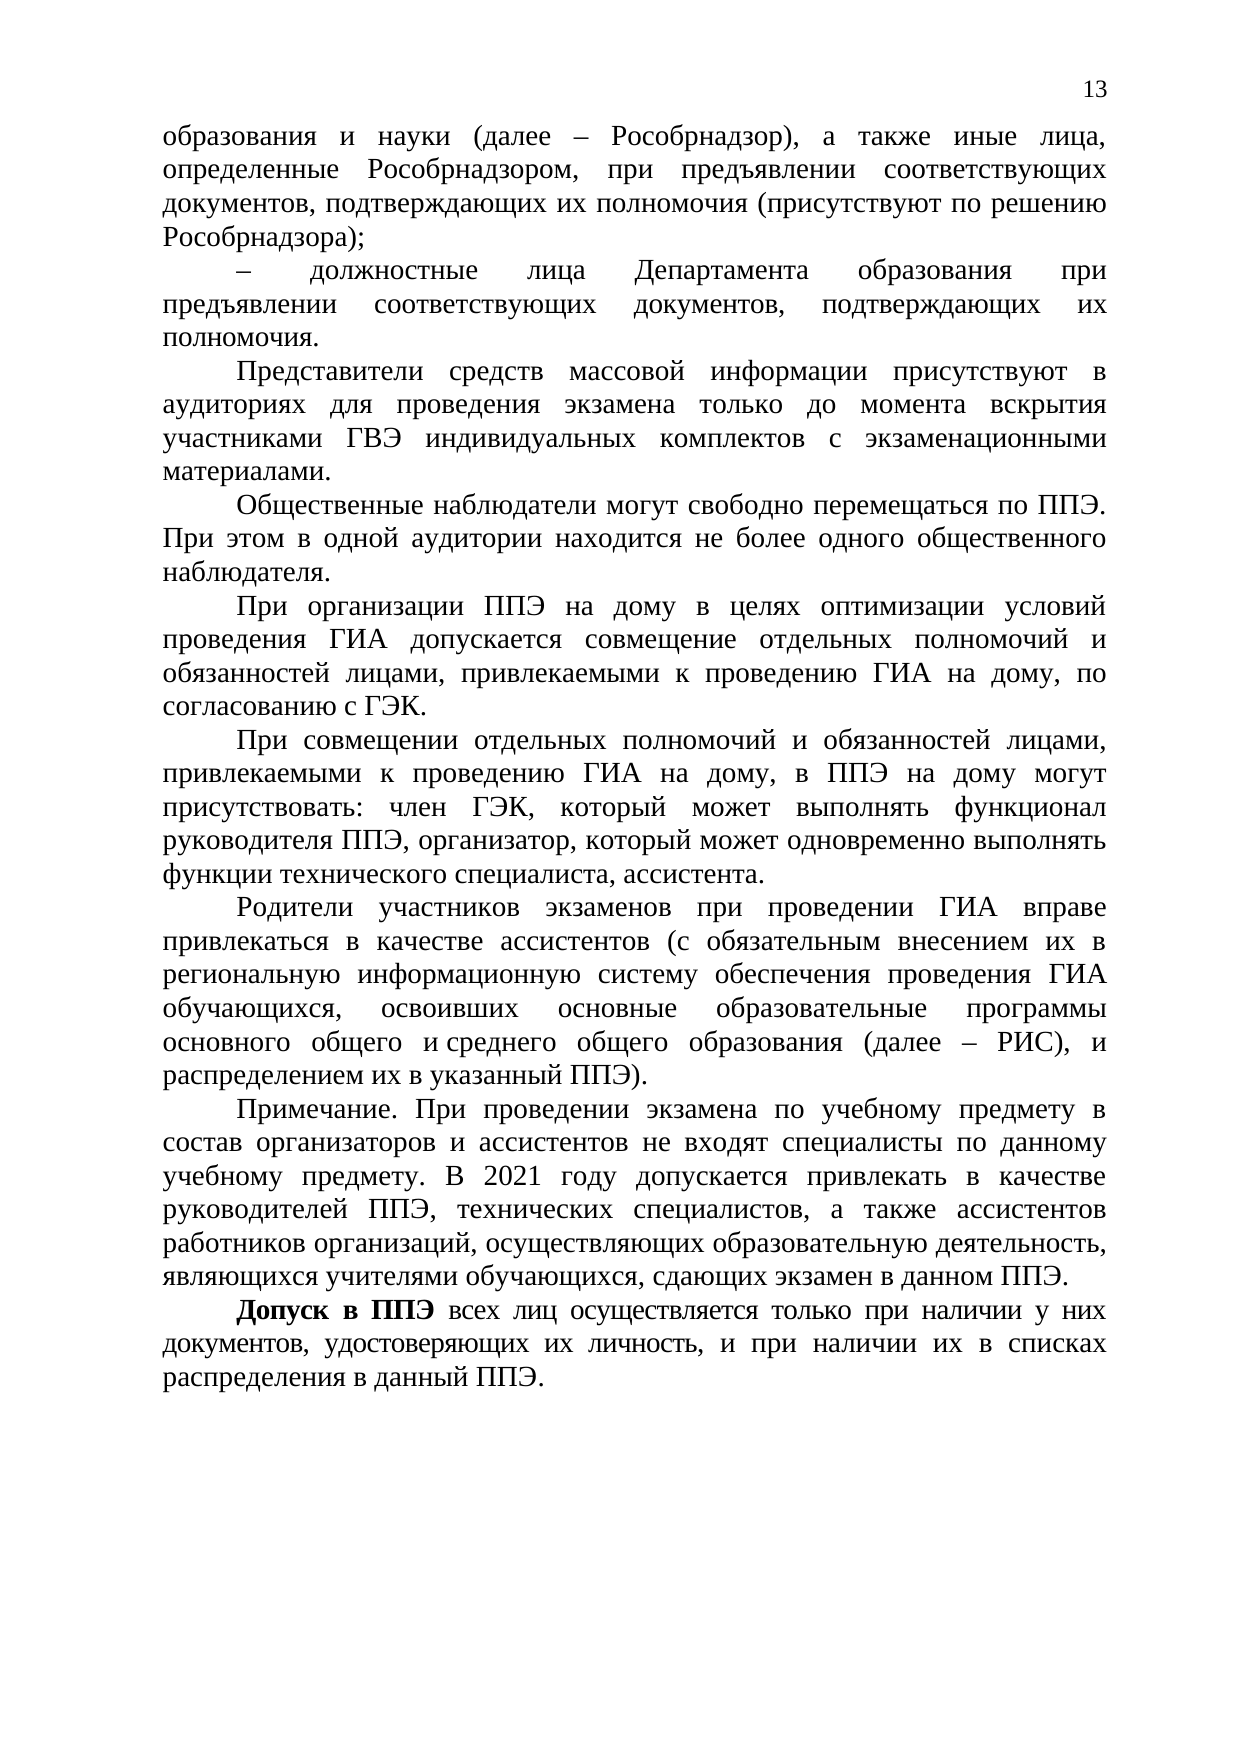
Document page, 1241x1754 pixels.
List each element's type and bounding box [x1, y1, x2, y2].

table_header [151, 118, 1118, 1426]
